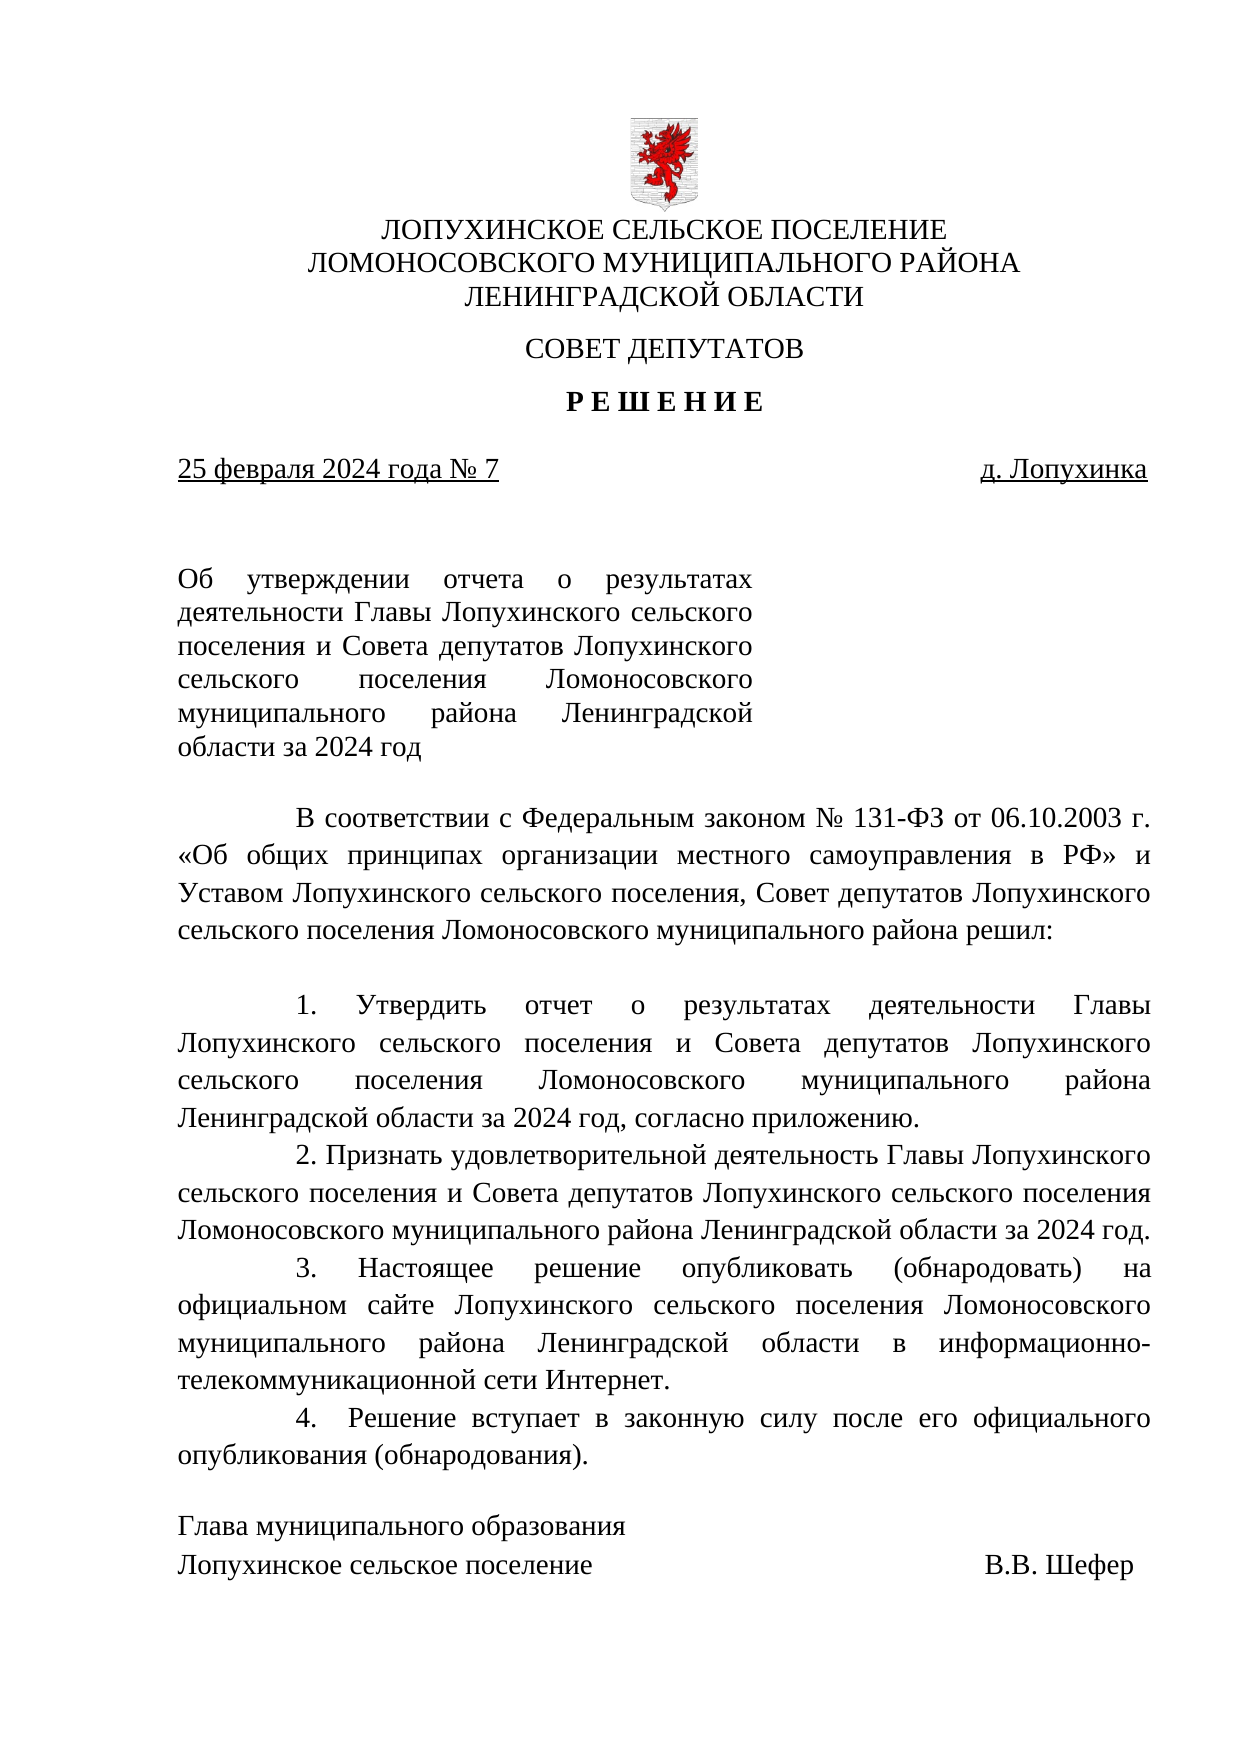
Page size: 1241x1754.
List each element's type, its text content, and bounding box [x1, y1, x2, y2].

text ЛОМОНОСОВСКОГО МУНИЦИПАЛЬНОГО РАЙОНА [177, 245, 1152, 279]
picture [630, 118, 698, 212]
text 1. Утвердить отчет о результатах деятельности Главы Лопухинского сельского поселения и Совета депутатов Лопухинского сельского поселения Ломоносовского муниципального района Ленинградской области за 2024 год, согласно приложению. [177, 983, 1152, 1133]
text Глава муниципального образования [177, 1508, 1152, 1542]
text В соответствии с Федеральным законом № 131-ФЗ от 06.10.2003 г. «Об общих принципах организации местного самоуправления в РФ» и Уставом Лопухинского сельского поселения, Совет депутатов Лопухинского сельского поселения Ломоносовского муниципального района решил: [177, 796, 1152, 946]
text 25 февраля 2024 года № 7 д. Лопухинка [177, 451, 1152, 485]
text Об утверждении отчета о результатах деятельности Главы Лопухинского сельского поселения и Совета депутатов Лопухинского сельского поселения Ломоносовского муниципального района Ленинградской области за 2024 год [177, 561, 753, 762]
text 4. Решение вступает в законную силу после его официального опубликования (обнародования). [177, 1396, 1152, 1471]
text 3. Настоящее решение опубликовать (обнародовать) на официальном сайте Лопухинского сельского поселения Ломоносовского муниципального района Ленинградской области в информационно-телекоммуникационной сети Интернет. [177, 1246, 1152, 1396]
text Лопухинское сельское поселение В.В. Шефер [177, 1547, 1152, 1580]
text ЛЕНИНГРАДСКОЙ ОБЛАСТИ [177, 279, 1152, 312]
text ЛОПУХИНСКОЕ СЕЛЬСКОЕ ПОСЕЛЕНИЕ [177, 212, 1152, 245]
text 2. Признать удовлетворительной деятельность Главы Лопухинского сельского поселения и Совета депутатов Лопухинского сельского поселения Ломоносовского муниципального района Ленинградской области за 2024 год. [177, 1133, 1152, 1246]
text Р Е Ш Е Н И Е [177, 384, 1152, 418]
text СОВЕТ ДЕПУТАТОВ [177, 332, 1152, 365]
